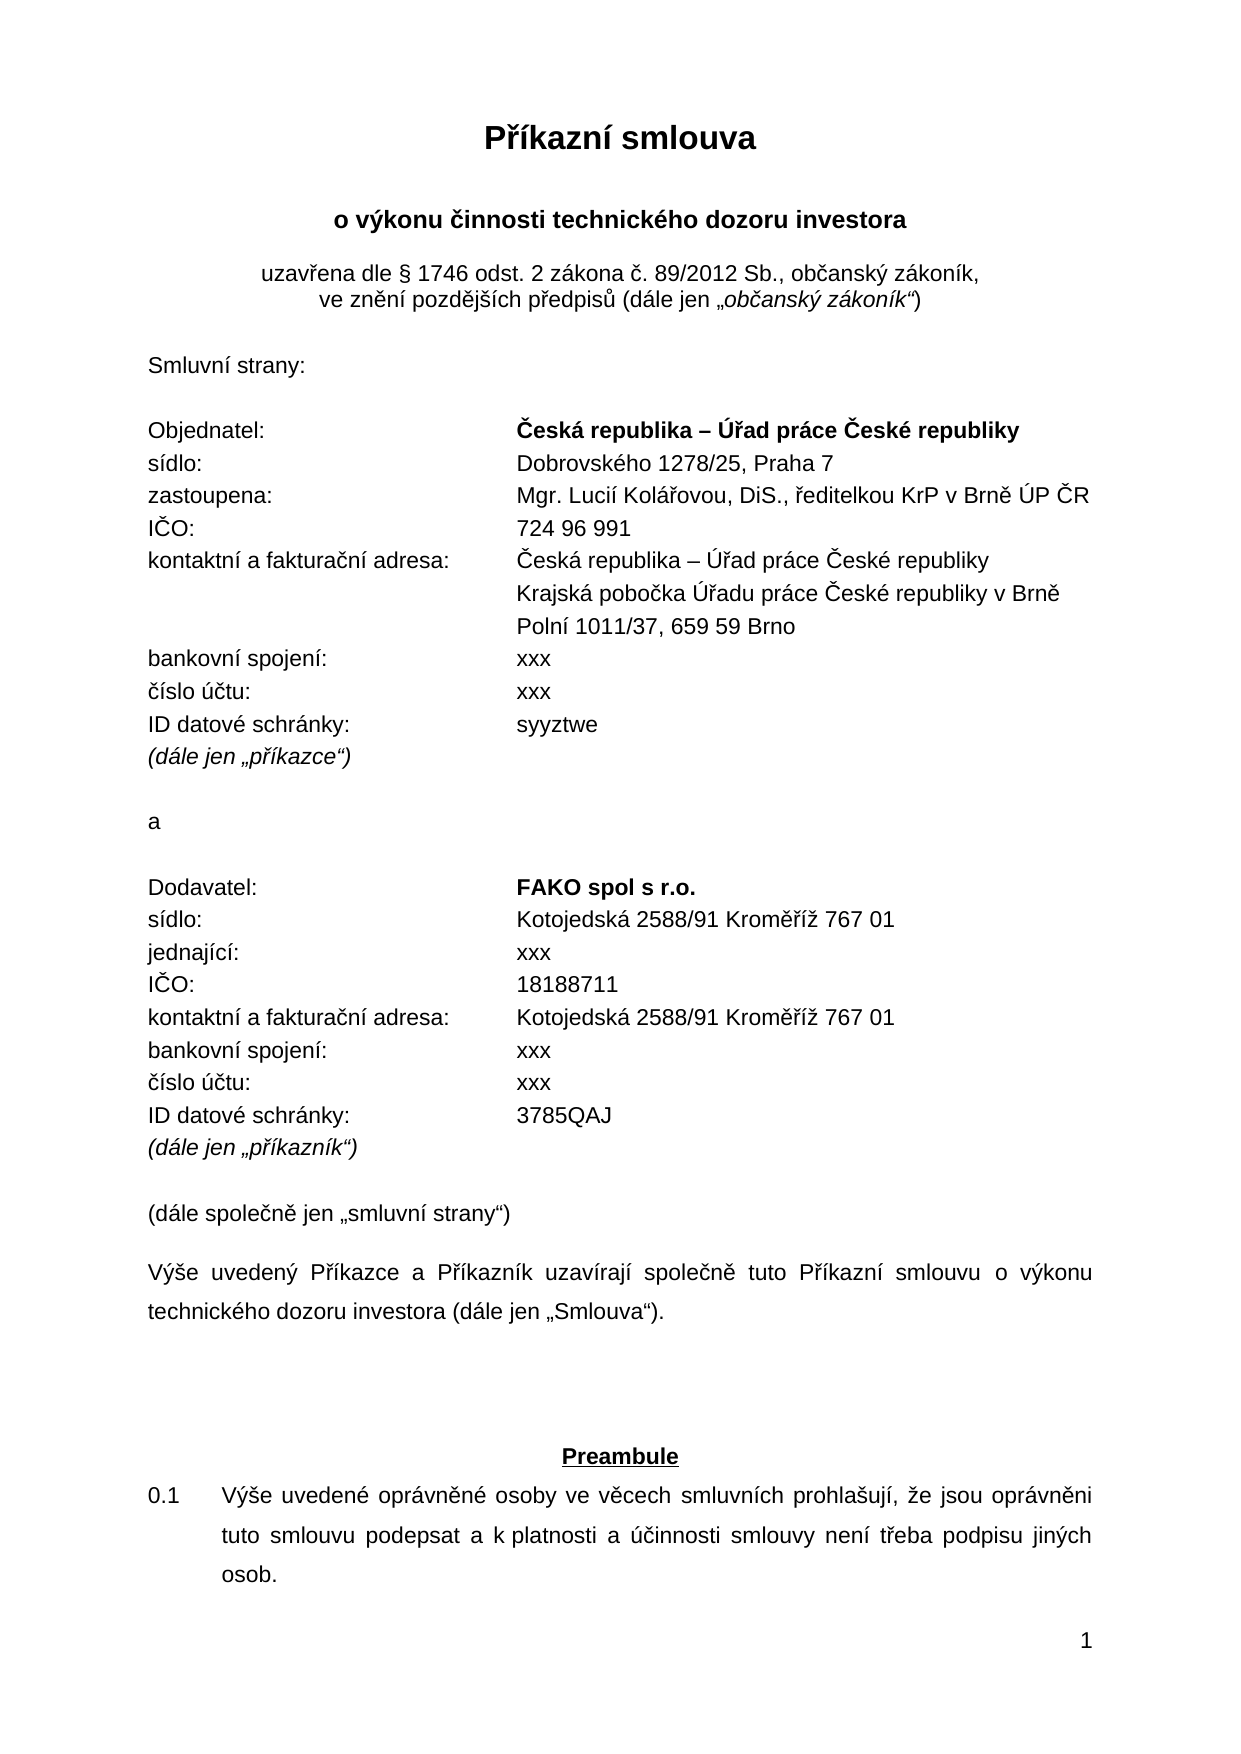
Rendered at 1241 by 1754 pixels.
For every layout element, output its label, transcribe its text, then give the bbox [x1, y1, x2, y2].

text ve znění pozdějších předpisů (dále jen „občanský zákoník“) [148, 286, 1093, 312]
text číslo účtu: xxx [148, 678, 1093, 704]
text sídlo: Dobrovského 1278/25, Praha 7 [148, 450, 1093, 476]
text jednající: xxx [148, 939, 1093, 965]
text Preambule [148, 1443, 1093, 1469]
list Výše uvedené oprávněné osoby ve věcech smluvních prohlašují, že jsou oprávněni tuto smlouvu podepsat a k platnosti a účinnosti smlouvy není třeba podpisu jiných osob. [148, 1482, 1093, 1588]
subtitle o výkonu činnosti technického dozoru investora [148, 204, 1093, 233]
text bankovní spojení: xxx [148, 1037, 1093, 1063]
text Výše uvedený Příkazce a Příkazník uzavírají společně tuto Příkazní smlouvu o výkonu technického dozoru investora (dále jen „Smlouva“). [148, 1258, 1093, 1324]
text a [148, 808, 1093, 835]
text ID datové schránky: syyztwe [148, 711, 1093, 737]
text kontaktní a fakturační adresa: Česká republika – Úřad práce České republiky [148, 547, 1093, 574]
text Polní 1011/37, 659 59 Brno [148, 613, 1093, 639]
text zastoupena: Mgr. Lucií Kolářovou, DiS., ředitelkou KrP v Brně ÚP ČR [148, 482, 1093, 509]
subtitle Příkazní smlouva [148, 118, 1093, 157]
text (dále společně jen „smluvní strany“) [148, 1199, 1093, 1226]
text (dále jen „příkazník“) [148, 1134, 1093, 1161]
text Krajská pobočka Úřadu práce České republiky v Brně [148, 580, 1093, 606]
text sídlo: Kotojedská 2588/91 Kroměříž 767 01 [148, 906, 1093, 932]
text (dále jen „příkazce“) [148, 743, 1093, 769]
text Smluvní strany: [148, 352, 1093, 378]
text IČO: 724 96 991 [148, 515, 1093, 541]
text ID datové schránky: 3785QAJ [148, 1102, 1093, 1128]
text Dodavatel: FAKO spol s r.o. [148, 873, 1093, 900]
text bankovní spojení: xxx [148, 645, 1093, 672]
text Objednatel: Česká republika – Úřad práce České republiky [148, 417, 1093, 443]
text číslo účtu: xxx [148, 1069, 1093, 1096]
text IČO: 18188711 [148, 971, 1093, 998]
text uzavřena dle § 1746 odst. 2 zákona č. 89/2012 Sb., občanský zákoník, [148, 260, 1093, 286]
text kontaktní a fakturační adresa: Kotojedská 2588/91 Kroměříž 767 01 [148, 1004, 1093, 1030]
